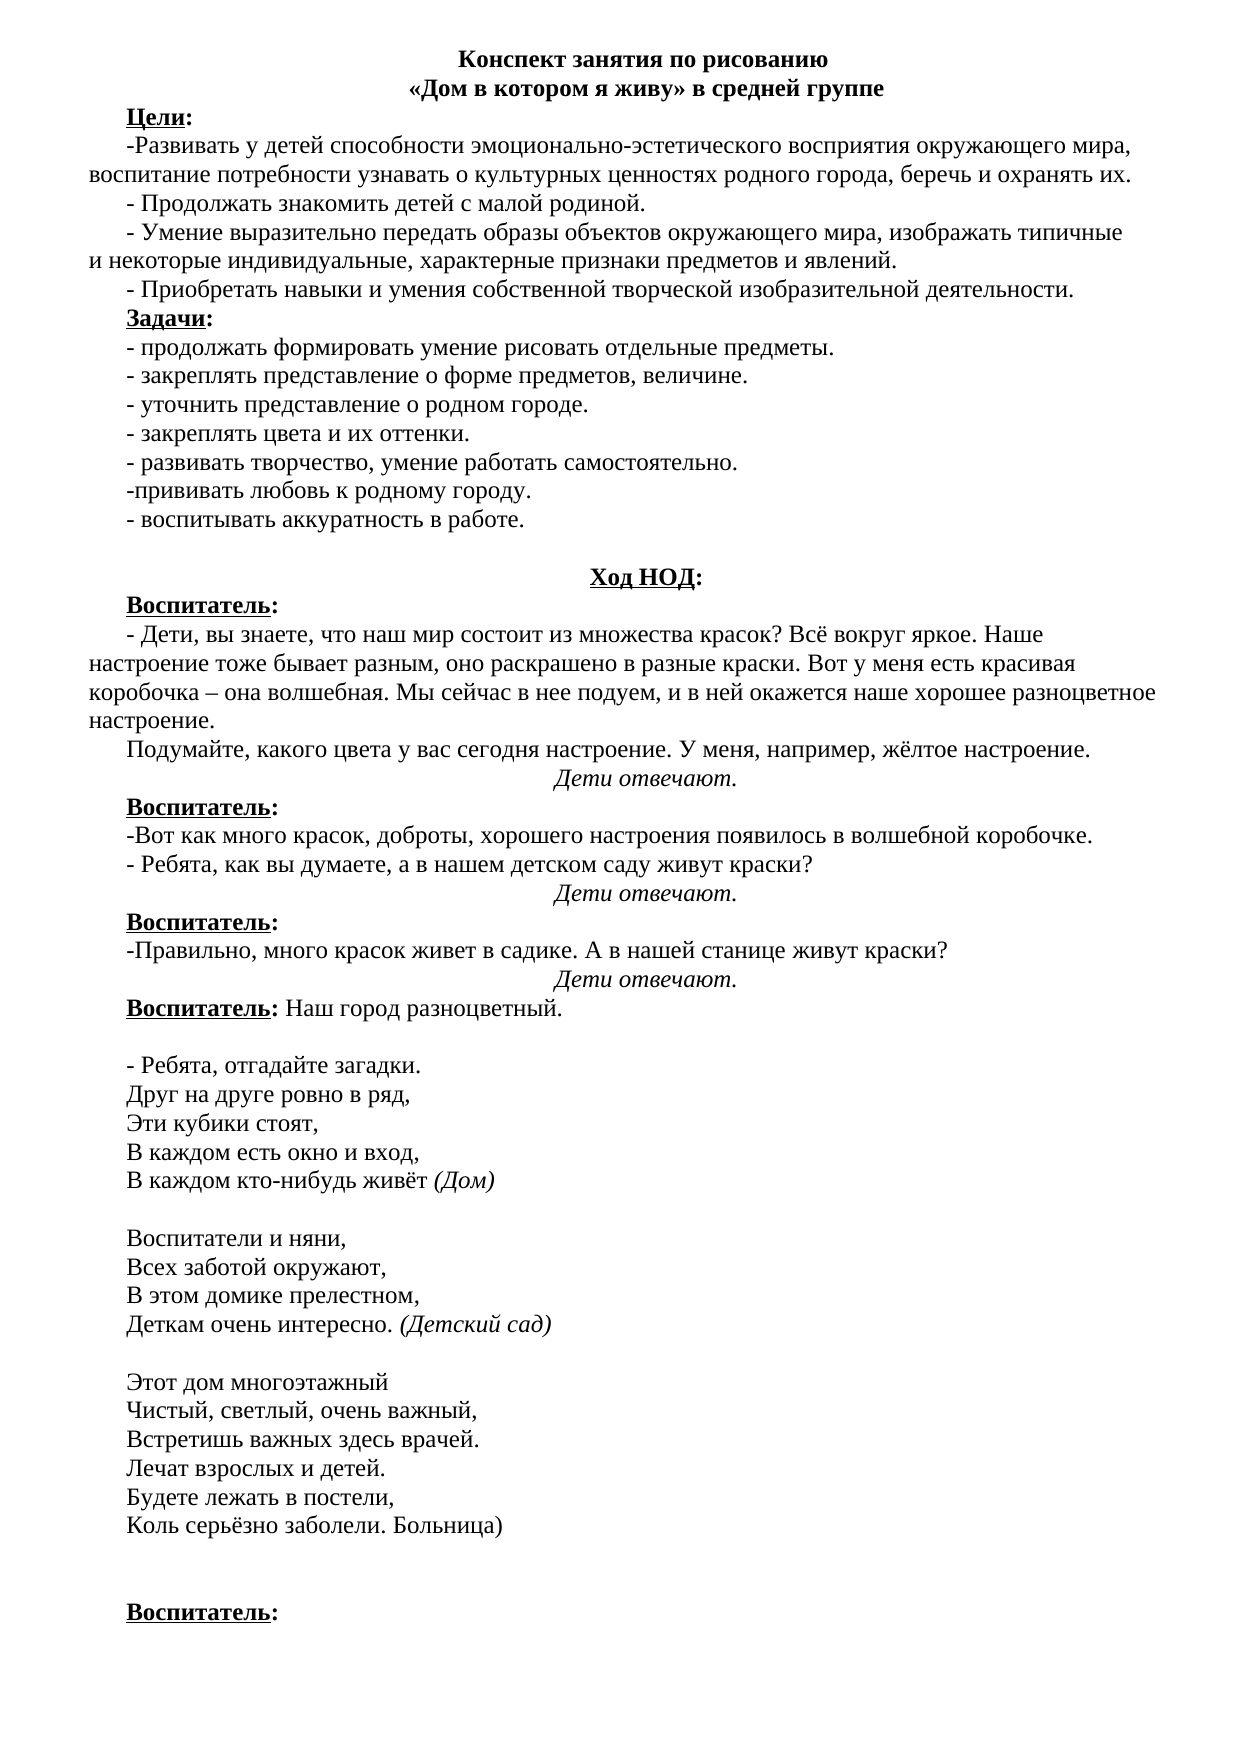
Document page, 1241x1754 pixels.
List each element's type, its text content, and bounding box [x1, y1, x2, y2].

text Задачи: [88, 303, 1166, 332]
text -Правильно, много красок живет в садике. А в нашей станице живут краски? [88, 936, 1166, 964]
text Ход НОД: [88, 562, 1166, 591]
text Будете лежать в постели, [88, 1482, 1166, 1511]
text Воспитатель: [88, 591, 1166, 619]
text -Развивать у детей способности эмоционально-эстетического восприятия окружающего мира, воспитание потребности узнавать о культурных ценностях родного города, беречь и охранять их. [88, 131, 1166, 188]
text Воспитатель: [88, 792, 1166, 821]
text - уточнить представление о родном городе. [88, 389, 1166, 418]
text Встретишь важных здесь врачей. [88, 1424, 1166, 1453]
text Цели: [88, 102, 1166, 131]
text - Умение выразительно передать образы объектов окружающего мира, изображать типичные и некоторые индивидуальные, характерные признаки предметов и явлений. [88, 217, 1166, 274]
text Подумайте, какого цвета у вас сегодня настроение. У меня, например, жёлтое настроение. [88, 734, 1166, 763]
text Дети отвечают. [88, 763, 1166, 792]
text - воспитывать аккуратность в работе. [88, 504, 1166, 533]
text Дети отвечают. [88, 964, 1166, 993]
text В этом домике прелестном, [88, 1281, 1166, 1309]
text «Дом в котором я живу» в средней группе [88, 73, 1166, 102]
text - Приобретать навыки и умения собственной творческой изобразительной деятельности. [88, 274, 1166, 303]
text Воспитатели и няни, [88, 1223, 1166, 1252]
text Друг на друге ровно в ряд, [88, 1079, 1166, 1108]
text В каждом есть окно и вход, [88, 1137, 1166, 1166]
text Этот дом многоэтажный [88, 1367, 1166, 1396]
text -Вот как много красок, доброты, хорошего настроения появилось в волшебной коробочке. [88, 821, 1166, 849]
text - закреплять цвета и их оттенки. [88, 418, 1166, 447]
text Деткам очень интересно. (Детский сад) [88, 1309, 1166, 1338]
text В каждом кто-нибудь живёт (Дом) [88, 1166, 1166, 1194]
text Воспитатель: Наш город разноцветный. [88, 993, 1166, 1022]
text Всех заботой окружают, [88, 1252, 1166, 1281]
text -прививать любовь к родному городу. [88, 476, 1166, 504]
text Конспект занятия по рисованию [88, 44, 1166, 73]
text - Дети, вы знаете, что наш мир состоит из множества красок? Всё вокруг яркое. Наше настроение тоже бывает разным, оно раскрашено в разные краски. Вот у меня есть красивая коробочка – она волшебная. Мы сейчас в нее подуем, и в ней окажется наше хорошее разноцветное настроение. [88, 619, 1166, 734]
text Чистый, светлый, очень важный, [88, 1396, 1166, 1424]
text - Продолжать знакомить детей с малой родиной. [88, 188, 1166, 217]
text - Ребята, как вы думаете, а в нашем детском саду живут краски? [88, 849, 1166, 878]
text Лечат взрослых и детей. [88, 1453, 1166, 1482]
text Коль серьёзно заболели. Больница) [88, 1511, 1166, 1539]
text Воспитатель: [88, 1597, 1166, 1626]
text - Ребята, отгадайте загадки. [88, 1051, 1166, 1079]
text - продолжать формировать умение рисовать отдельные предметы. [88, 332, 1166, 361]
text Воспитатель: [88, 907, 1166, 936]
text Эти кубики стоят, [88, 1108, 1166, 1137]
text - развивать творчество, умение работать самостоятельно. [88, 447, 1166, 476]
text Дети отвечают. [88, 878, 1166, 907]
text - закреплять представление о форме предметов, величине. [88, 361, 1166, 389]
